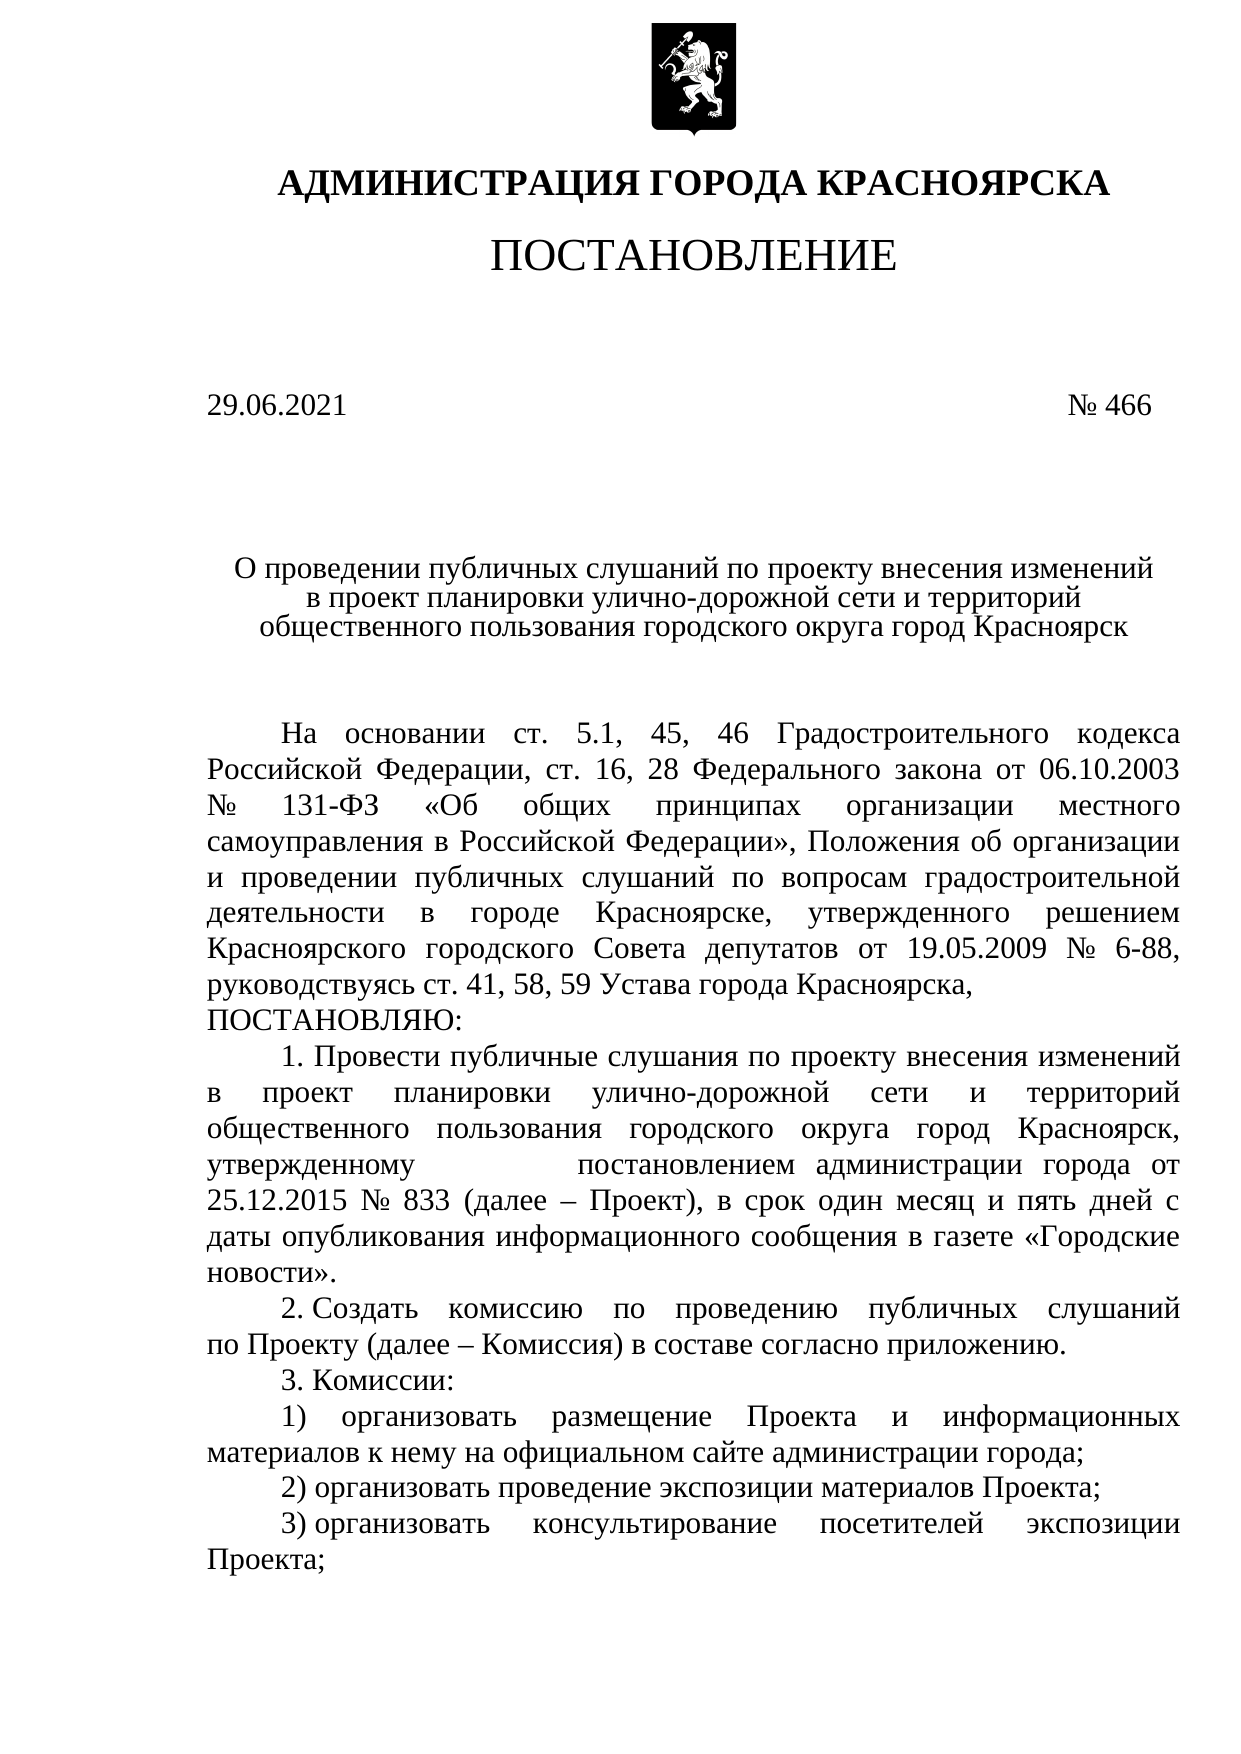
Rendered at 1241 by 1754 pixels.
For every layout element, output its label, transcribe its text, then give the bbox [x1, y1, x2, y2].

table_header № 466 [694, 386, 1192, 422]
subtitle 1. Провести публичные слушания по проекту внесения изменений в проект планировки улично-дорожной сети и территорий общественного пользования городского округа город Красноярск, утвержденному постановлением администрации города от 25.12.2015 № 833 (далее – Проект), в срок один месяц и пять дней с даты опубликования информационного сообщения в газете «Городские новости». [207, 1037, 1181, 1289]
text в проект планировки улично-дорожной сети и территорий [207, 585, 1181, 613]
picture [651, 23, 737, 137]
text 1) организовать размещение Проекта и информационных материалов к нему на официальном сайте администрации города; [207, 1397, 1181, 1469]
text общественного пользования городского округа город Красноярск [207, 613, 1181, 642]
text На основании ст. 5.1, 45, 46 Градостроительного кодекса Российской Федерации, ст. 16, 28 Федерального закона от 06.10.2003 № 131-ФЗ «Об общих принципах организации местного самоуправления в Российской Федерации», Положения об организации и проведении публичных слушаний по вопросам градостроительной деятельности в городе Красноярске, утвержденного решением Красноярского городского Совета депутатов от 19.05.2009 № 6-88, руководствуясь ст. 41, 58, 59 Устава города Красноярска, [207, 714, 1181, 1002]
table_header 29.06.2021 [195, 386, 694, 422]
text 2) организовать проведение экспозиции материалов Проекта; [207, 1469, 1181, 1505]
text О проведении публичных слушаний по проекту внесения изменений [207, 556, 1181, 585]
text 3) организовать консультирование посетителей экспозиции Проекта; [207, 1505, 1181, 1577]
text 2. Создать комиссию по проведению публичных слушаний по Проекту (далее – Комиссия) в составе согласно приложению. [207, 1289, 1181, 1361]
text ПОСТАНОВЛЯЮ: [207, 1002, 1181, 1037]
text 3. Комиссии: [207, 1361, 1181, 1397]
text АДМИНИСТРАЦИЯ ГОРОДА КРАСНОЯРСКА [207, 161, 1181, 204]
text ПОСТАНОВЛЕНИЕ [207, 228, 1181, 280]
